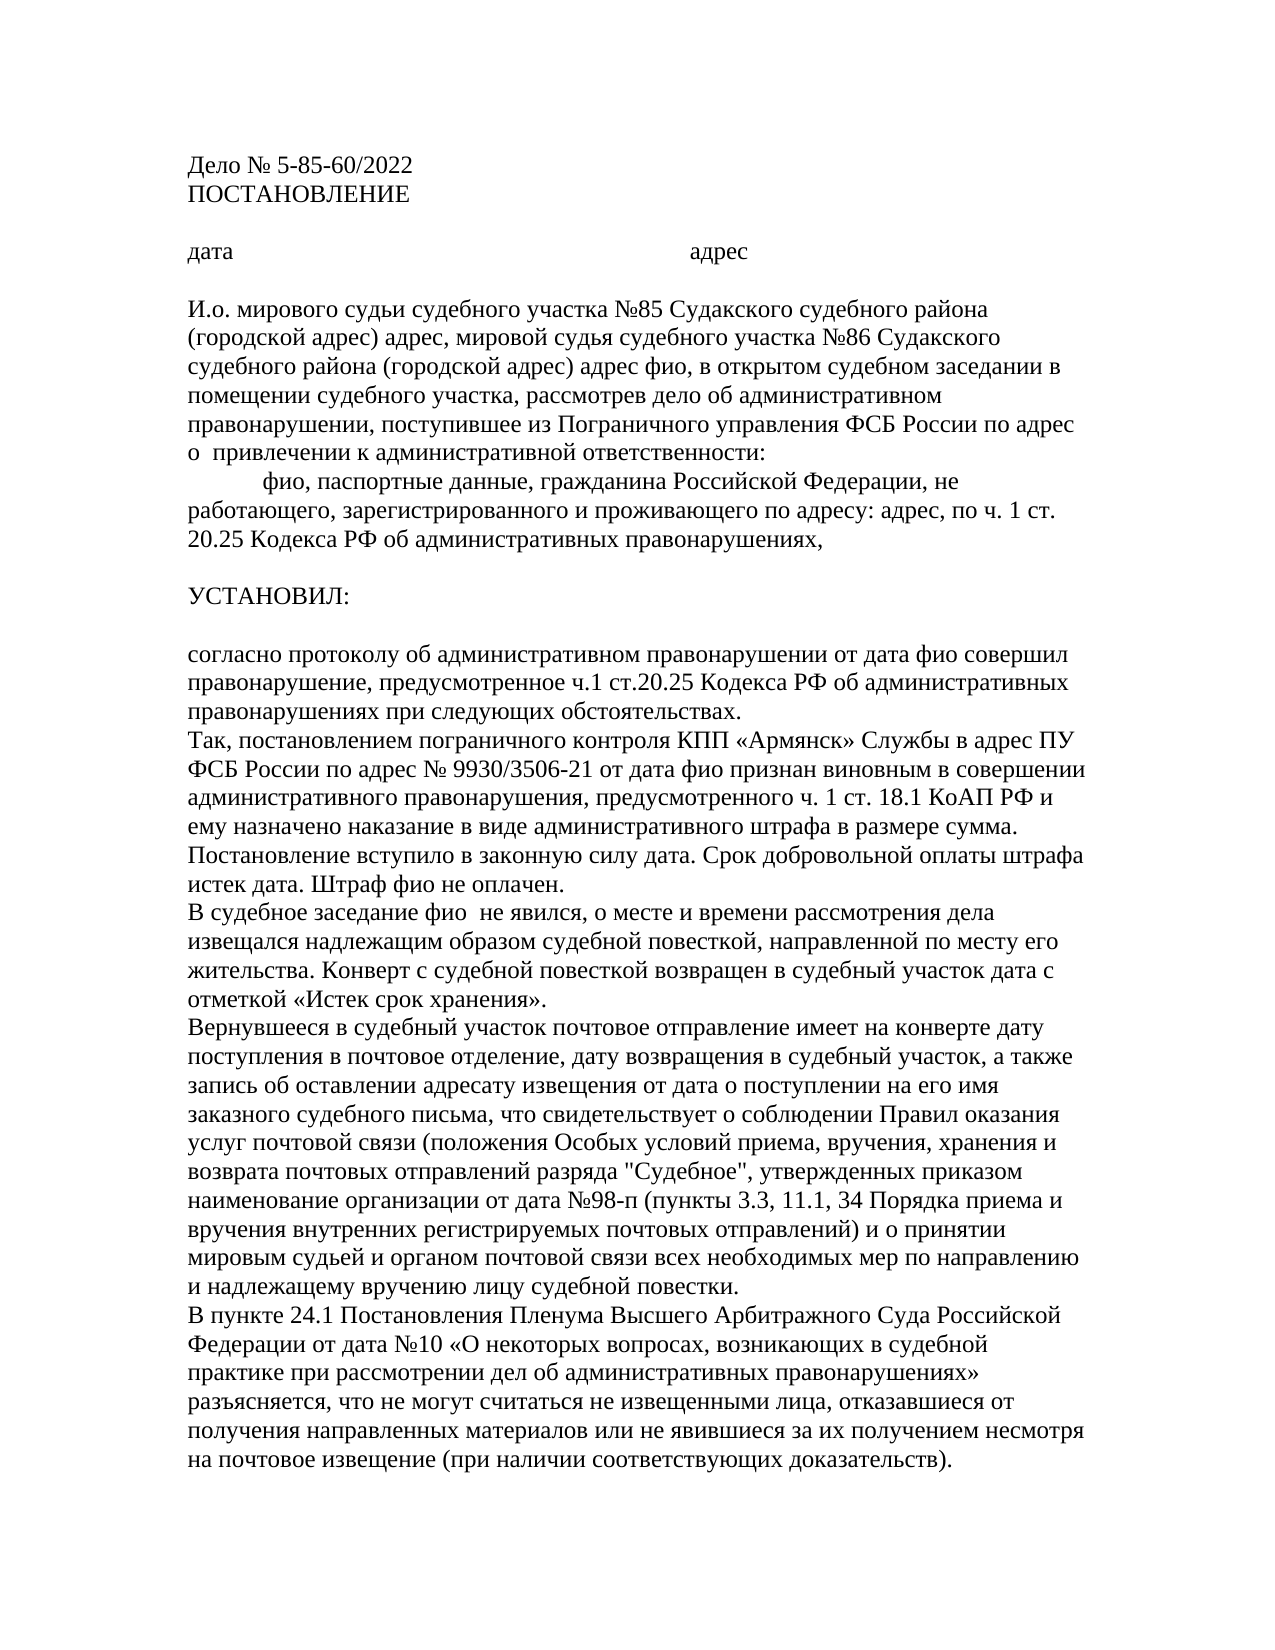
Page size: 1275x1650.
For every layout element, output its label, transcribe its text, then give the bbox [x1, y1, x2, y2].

text согласно протоколу об административном правонарушении от дата фио совершил правонарушение, предусмотренное ч.1 ст.20.25 Кодекса РФ об административных правонарушениях при следующих обстоятельствах. [187, 639, 1087, 725]
text ПОСТАНОВЛЕНИЕ [187, 179, 1087, 207]
text Дело № 5-85-60/2022 [187, 150, 1087, 179]
text В пункте 24.1 Постановления Пленума Высшего Арбитражного Суда Российской Федерации от дата №10 «О некоторых вопросах, возникающих в судебной практике при рассмотрении дел об административных правонарушениях» разъясняется, что не могут считаться не извещенными лица, отказавшиеся от получения направленных материалов или не явившиеся за их получением несмотря на почтовое извещение (при наличии соответствующих доказательств). [187, 1300, 1087, 1472]
text УСТАНОВИЛ: [187, 581, 1087, 610]
text фио, паспортные данные, гражданина Российской Федерации, не работающего, зарегистрированного и проживающего по адресу: адрес, по ч. 1 ст. 20.25 Кодекса РФ об административных правонарушениях, [187, 466, 1087, 552]
text дата адрес [187, 236, 1087, 265]
text И.о. мирового судьи судебного участка №85 Судакского судебного района (городской адрес) адрес, мировой судья судебного участка №86 Судакского судебного района (городской адрес) адрес фио, в открытом судебном заседании в помещении судебного участка, рассмотрев дело об административном правонарушении, поступившее из Пограничного управления ФСБ России по адрес о привлечении к административной ответственности: [187, 294, 1087, 466]
text В судебное заседание фио не явился, о месте и времени рассмотрения дела извещался надлежащим образом судебной повесткой, направленной по месту его жительства. Конверт с судебной повесткой возвращен в судебный участок дата с отметкой «Истек срок хранения». [187, 897, 1087, 1012]
text Так, постановлением пограничного контроля КПП «Армянск» Службы в адрес ПУ ФСБ России по адрес № 9930/3506-21 от дата фио признан виновным в совершении административного правонарушения, предусмотренного ч. 1 ст. 18.1 КоАП РФ и ему назначено наказание в виде административного штрафа в размере сумма. Постановление вступило в законную силу дата. Срок добровольной оплаты штрафа истек дата. Штраф фио не оплачен. [187, 725, 1087, 897]
text Вернувшееся в судебный участок почтовое отправление имеет на конверте дату поступления в почтовое отделение, дату возвращения в судебный участок, а также запись об оставлении адресату извещения от дата о поступлении на его имя заказного судебного письма, что свидетельствует о соблюдении Правил оказания услуг почтовой связи (положения Особых условий приема, вручения, хранения и возврата почтовых отправлений разряда "Судебное", утвержденных приказом наименование организации от дата №98-п (пункты 3.3, 11.1, 34 Порядка приема и вручения внутренних регистрируемых почтовых отправлений) и о принятии мировым судьей и органом почтовой связи всех необходимых мер по направлению и надлежащему вручению лицу судебной повестки. [187, 1012, 1087, 1300]
